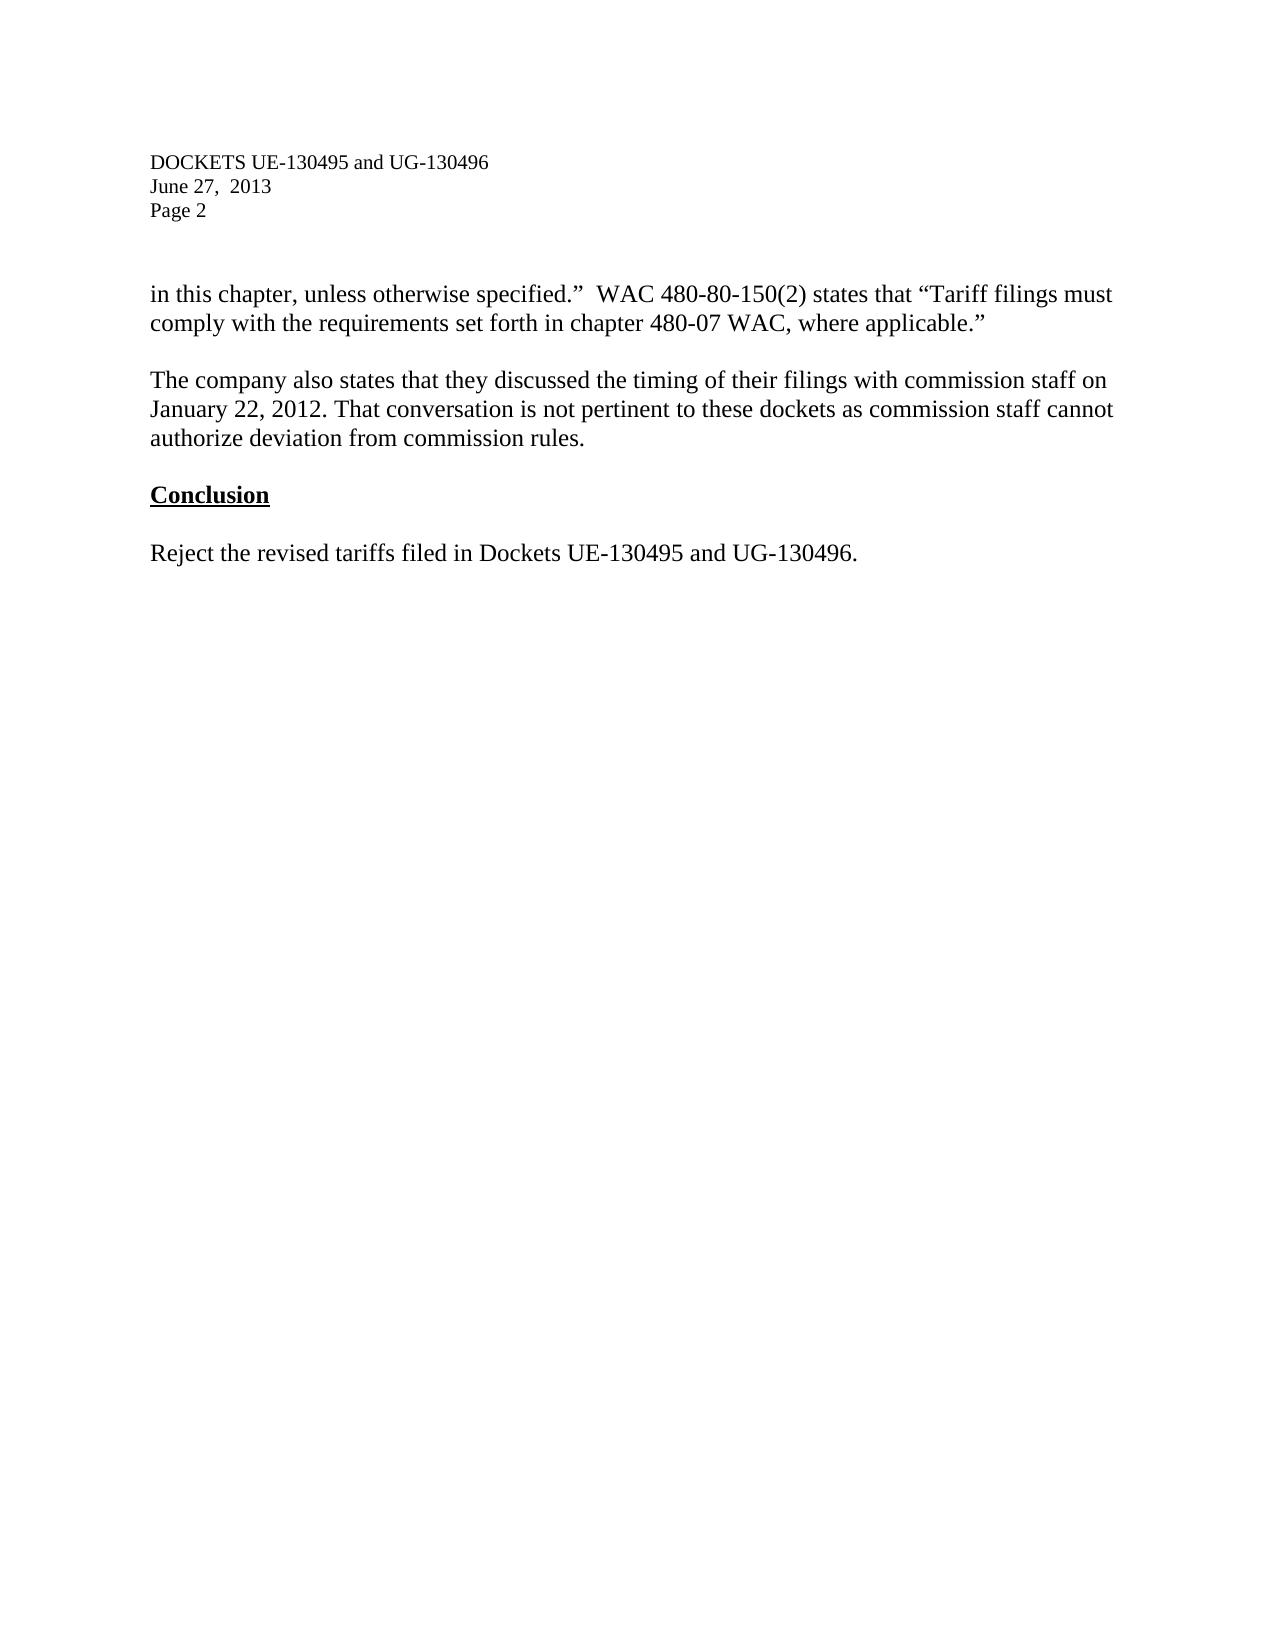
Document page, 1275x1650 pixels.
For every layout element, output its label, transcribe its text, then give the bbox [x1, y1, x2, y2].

text Conclusion [150, 480, 1125, 509]
text The company also states that they discussed the timing of their filings with commission staff on January 22, 2012. That conversation is not pertinent to these dockets as commission staff cannot authorize deviation from commission rules. [150, 365, 1125, 452]
text Reject the revised tariffs filed in Dockets UE-130495 and UG-130496. [150, 538, 1125, 567]
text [150, 279, 1125, 337]
